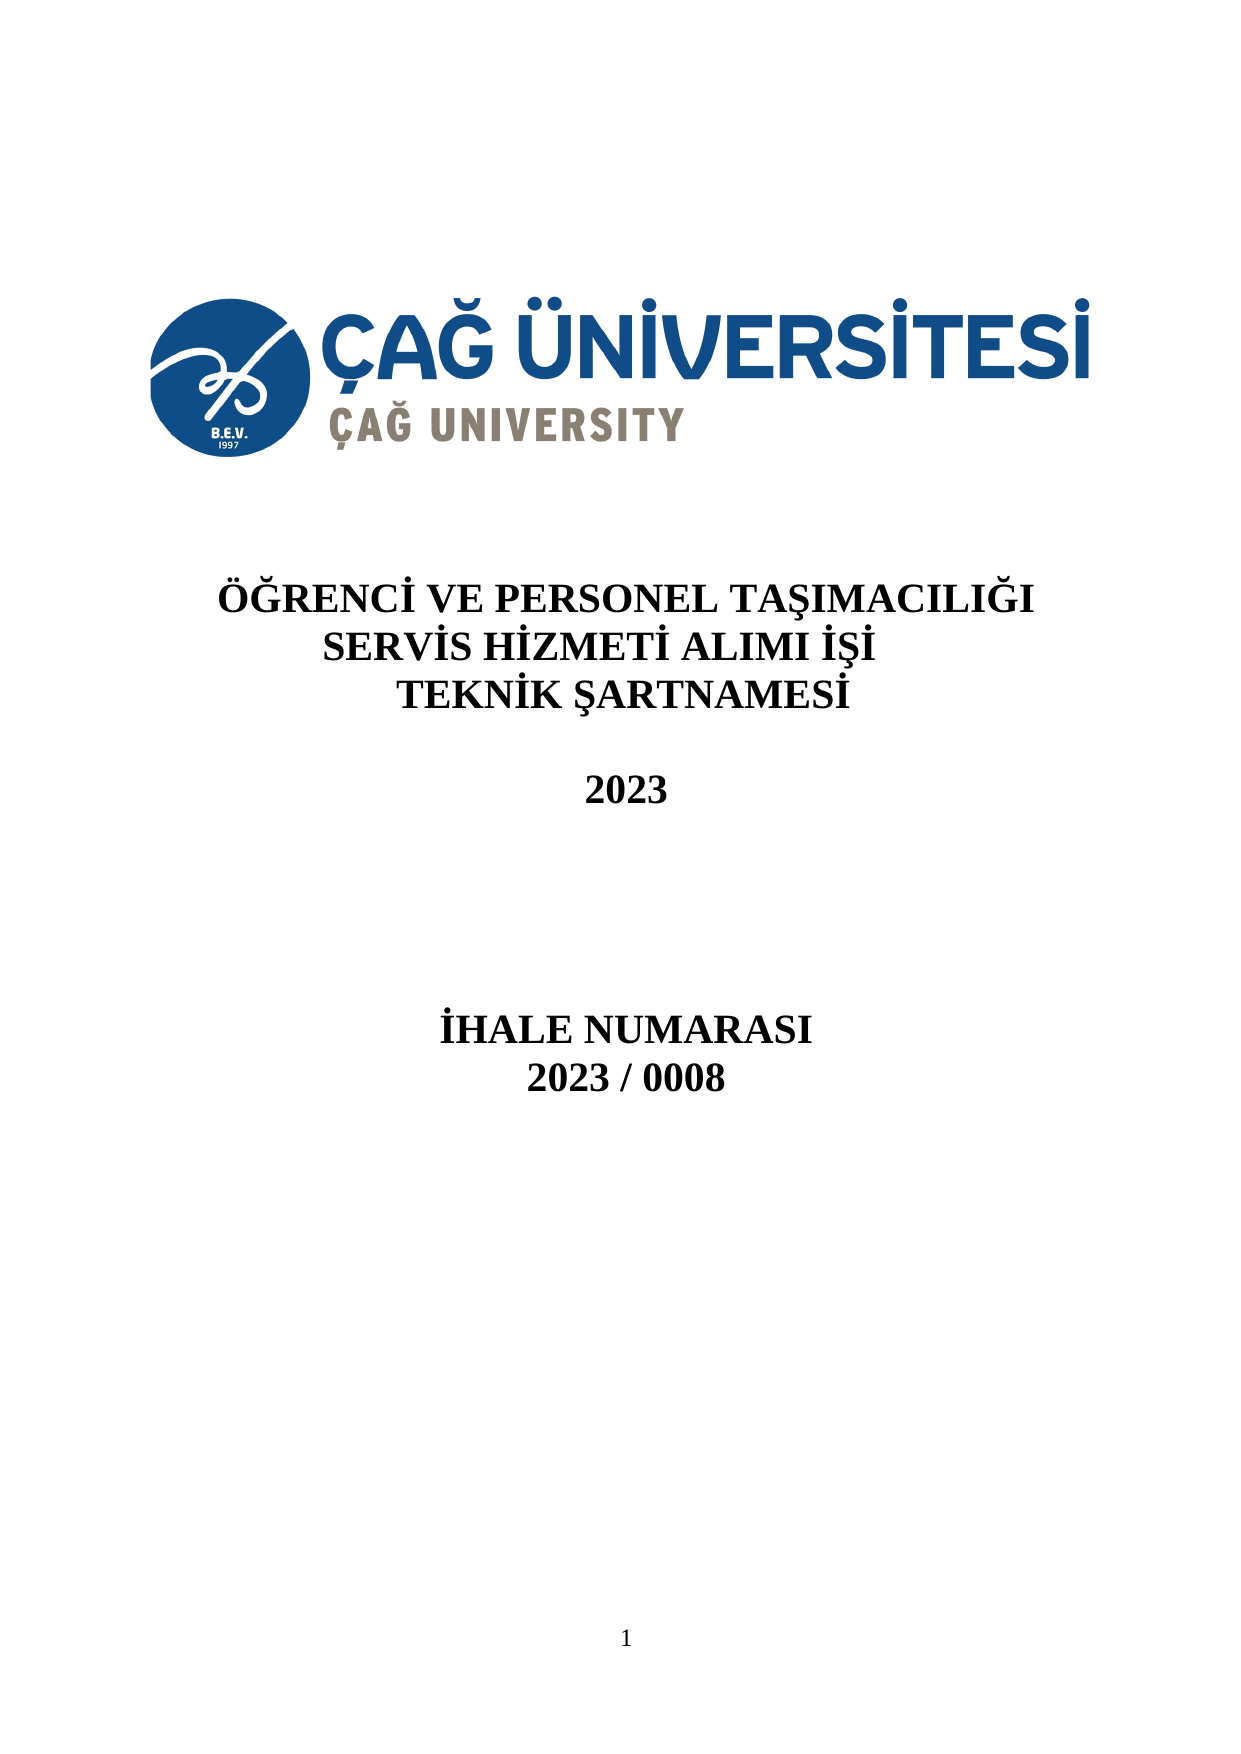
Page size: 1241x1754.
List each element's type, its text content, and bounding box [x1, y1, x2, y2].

text 2023 [100, 765, 1152, 813]
text 2023 / 0008 [100, 1052, 1152, 1100]
picture [150, 273, 1102, 473]
text ÖĞRENCİ VE PERSONEL TAŞIMACILIĞI [100, 573, 1152, 621]
text TEKNİK ŞARTNAMESİ [322, 669, 1152, 717]
text İHALE NUMARASI [100, 1004, 1152, 1052]
text SERVİS HİZMETİ ALIMI İŞİ [248, 621, 1152, 669]
